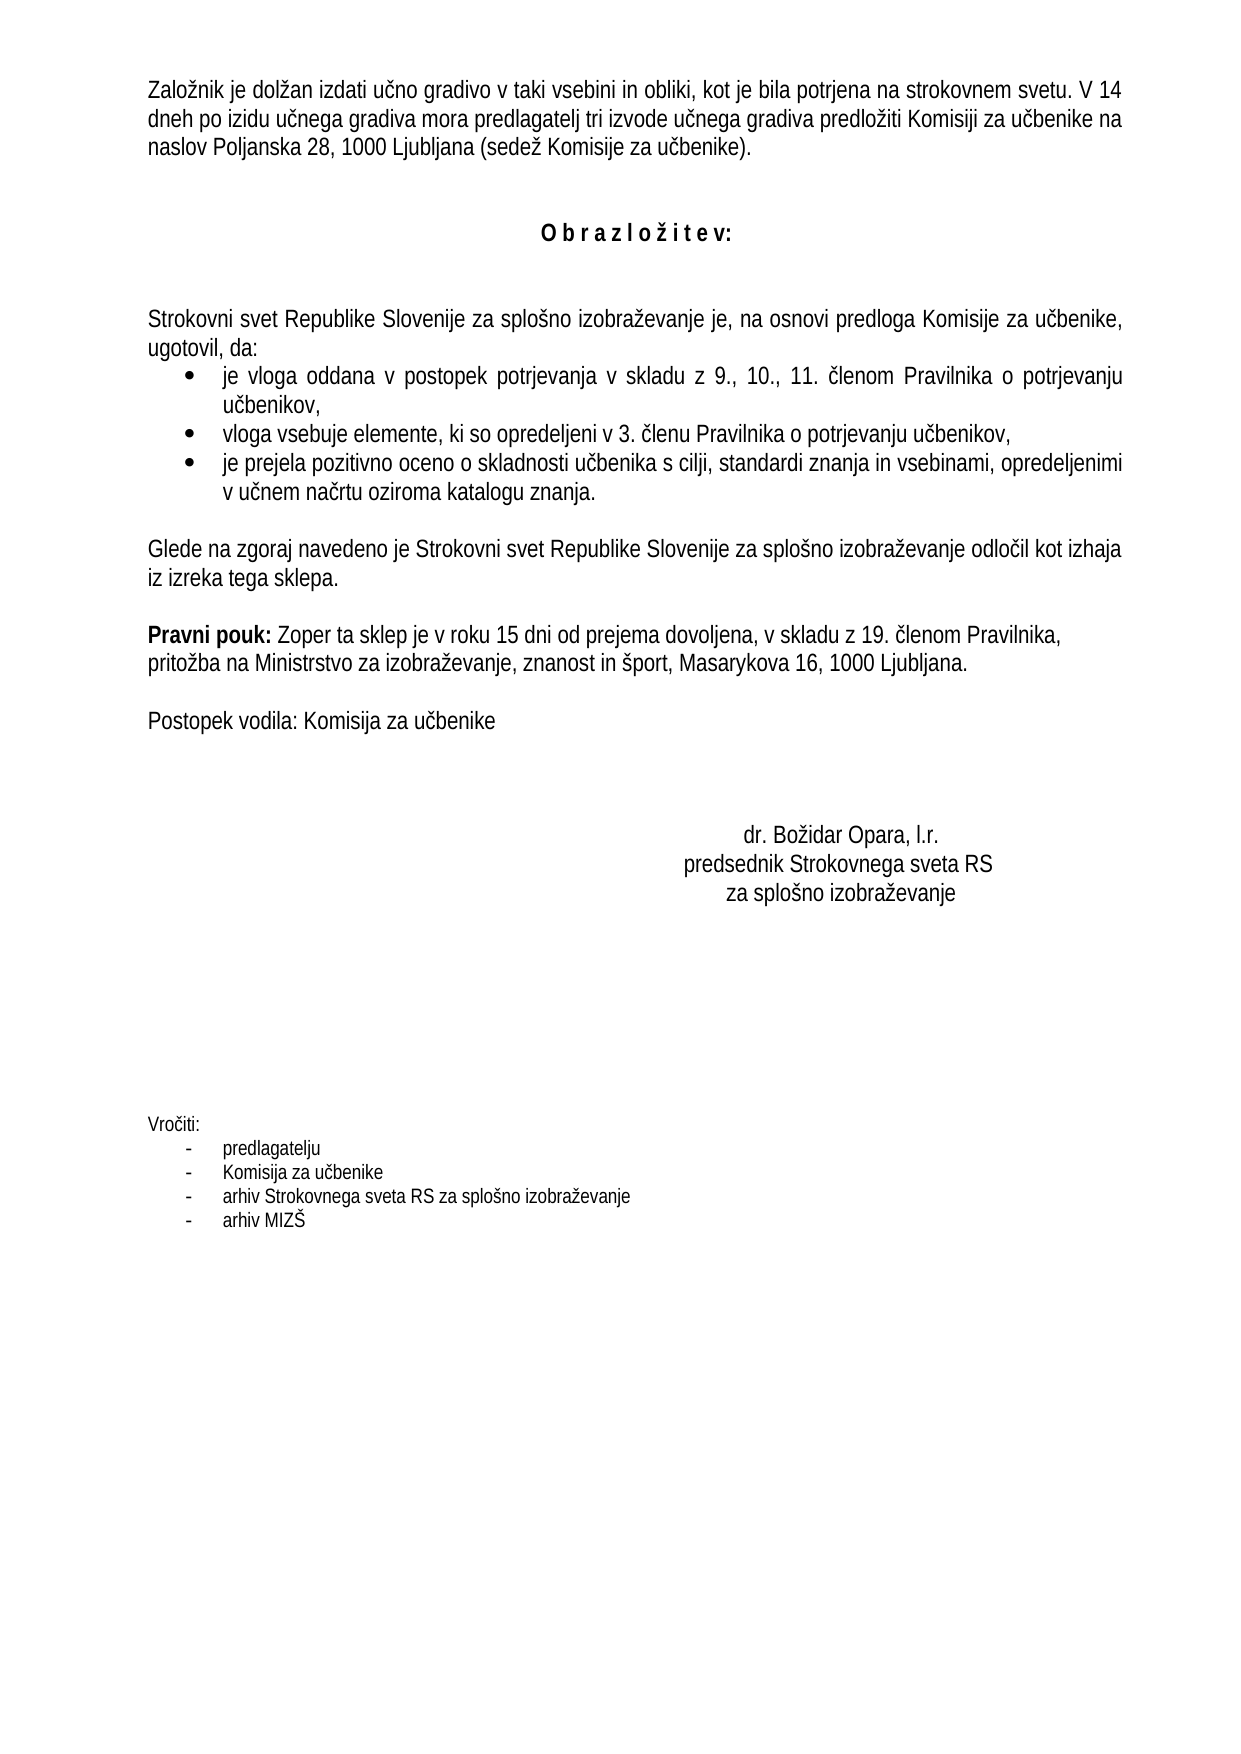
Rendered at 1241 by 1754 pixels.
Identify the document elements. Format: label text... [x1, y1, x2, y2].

text za splošno izobraževanje [148, 878, 1125, 906]
text Strokovni svet Republike Slovenije za splošno izobraževanje je, na osnovi predloga Komisije za učbenike, ugotovil, da: [148, 304, 1125, 361]
text O b r a z l o ž i t e v: [148, 218, 1125, 247]
list je prejela pozitivno oceno o skladnosti učbenika s cilji, standardi znanja in vsebinami, opredeljenimi v učnem načrtu oziroma katalogu znanja. [185, 448, 1125, 505]
list arhiv MIZŠ [185, 1208, 1125, 1232]
text Postopek vodila: Komisija za učbenike [148, 706, 1125, 734]
text Glede na zgoraj navedeno je Strokovni svet Republike Slovenije za splošno izobraževanje odločil kot izhaja iz izreka tega sklepa. [148, 534, 1125, 591]
text Pravni pouk: Zoper ta sklep je v roku 15 dni od prejema dovoljena, v skladu z 19. členom Pravilnika, pritožba na Ministrstvo za izobraževanje, znanost in šport, Masarykova 16, 1000 Ljubljana. [148, 620, 1125, 677]
text dr. Božidar Opara, l.r. [148, 820, 1125, 849]
list arhiv Strokovnega sveta RS za splošno izobraževanje [185, 1184, 1125, 1208]
text Vročiti: [148, 1112, 1125, 1136]
list je vloga oddana v postopek potrjevanja v skladu z 9., 10., 11. členom Pravilnika o potrjevanju učbenikov, [185, 361, 1125, 419]
text Založnik je dolžan izdati učno gradivo v taki vsebini in obliki, kot je bila potrjena na strokovnem svetu. V 14 dneh po izidu učnega gradiva mora predlagatelj tri izvode učnega gradiva predložiti Komisiji za učbenike na naslov Poljanska 28, 1000 Ljubljana (sedež Komisije za učbenike). [148, 75, 1125, 161]
list predlagatelju [185, 1136, 1125, 1160]
text predsednik Strokovnega sveta RS [148, 849, 1125, 878]
list vloga vsebuje elemente, ki so opredeljeni v 3. členu Pravilnika o potrjevanju učbenikov, [185, 419, 1125, 448]
list Komisija za učbenike [185, 1160, 1125, 1184]
